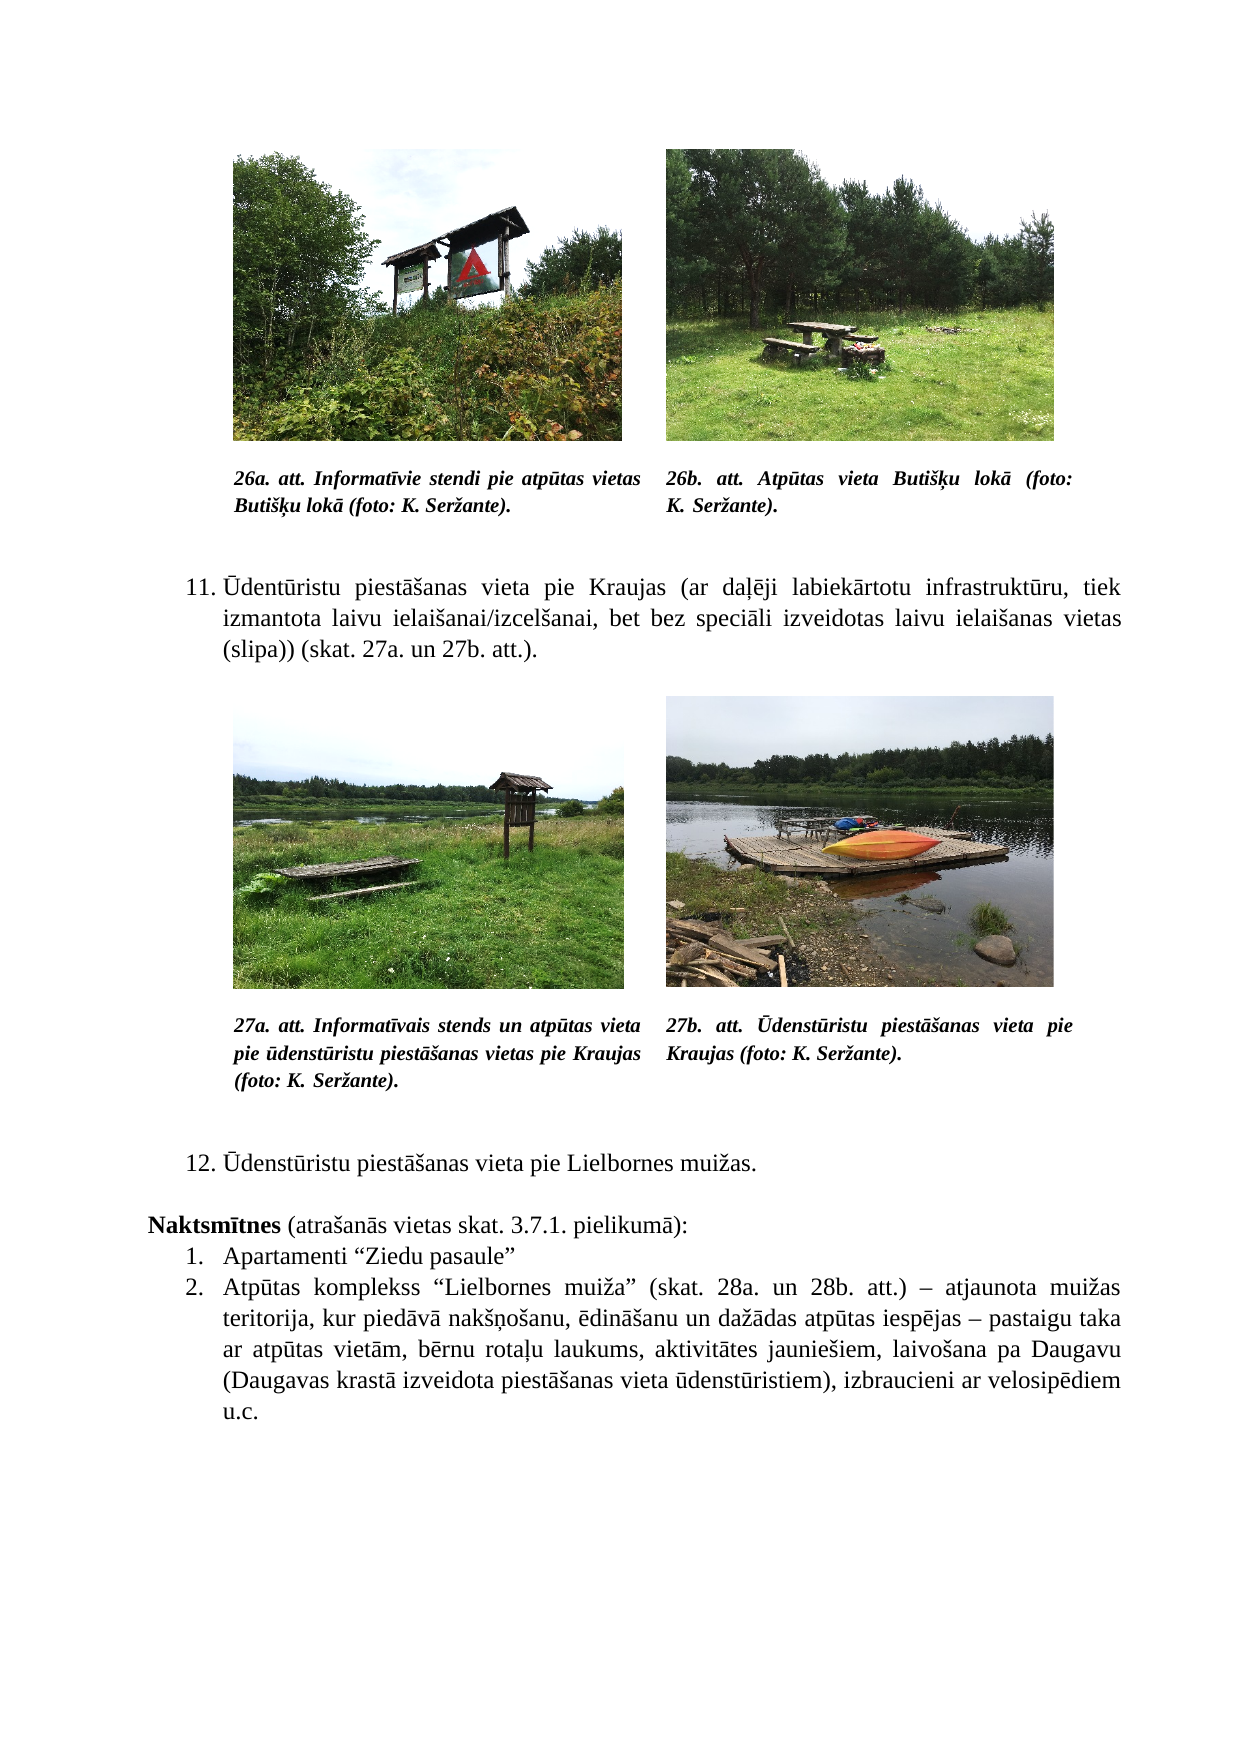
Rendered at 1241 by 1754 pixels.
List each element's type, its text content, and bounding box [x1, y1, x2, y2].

picture [666, 696, 1054, 987]
table_header [223, 150, 655, 465]
table_cell 27b. att. Ūdenstūristu piestāšanas vieta pie Kraujas (foto: K. Seržante). [655, 1013, 1087, 1117]
table_header [655, 150, 1087, 465]
list Apartamenti “Ziedu pasaule” [185, 1241, 1122, 1270]
picture [666, 149, 1054, 441]
table_cell 27a. att. Informatīvais stends un atpūtas vieta pie ūdenstūristu piestāšanas vietas pie Kraujas (foto: K. Seržante). [223, 1013, 655, 1117]
table_header [655, 696, 1087, 1013]
table_header [223, 696, 655, 1013]
text Naktsmītnes (atrašanās vietas skat. 3.7.1. pielikumā): [148, 1210, 1122, 1239]
table_cell 26a. att. Informatīvie stendi pie atpūtas vietas Butišķu lokā (foto: K. Seržante). [223, 465, 655, 542]
picture [233, 696, 624, 989]
list Ūdenstūristu piestāšanas vieta pie Lielbornes muižas. [185, 1148, 1122, 1177]
picture [233, 149, 622, 441]
list Atpūtas komplekss “Lielbornes muiža” (skat. 28a. un 28b. att.) – atjaunota muižas teritorija, kur piedāvā nakšņošanu, ēdināšanu un dažādas atpūtas iespējas – pastaigu taka ar atpūtas vietām, bērnu rotaļu laukums, aktivitātes jauniešiem, laivošana pa Daugavu (Daugavas krastā izveidota piestāšanas vieta ūdenstūristiem), izbraucieni ar velosipēdiem u.c. [185, 1272, 1122, 1425]
table_cell 26b. att. Atpūtas vieta Butišķu lokā (foto: K. Seržante). [655, 465, 1087, 542]
list Ūdentūristu piestāšanas vieta pie Kraujas (ar daļēji labiekārtotu infrastruktūru, tiek izmantota laivu ielaišanai/izcelšanai, bet bez speciāli izveidotas laivu ielaišanas vietas (slipa)) (skat. 27a. un 27b. att.). [185, 572, 1122, 663]
